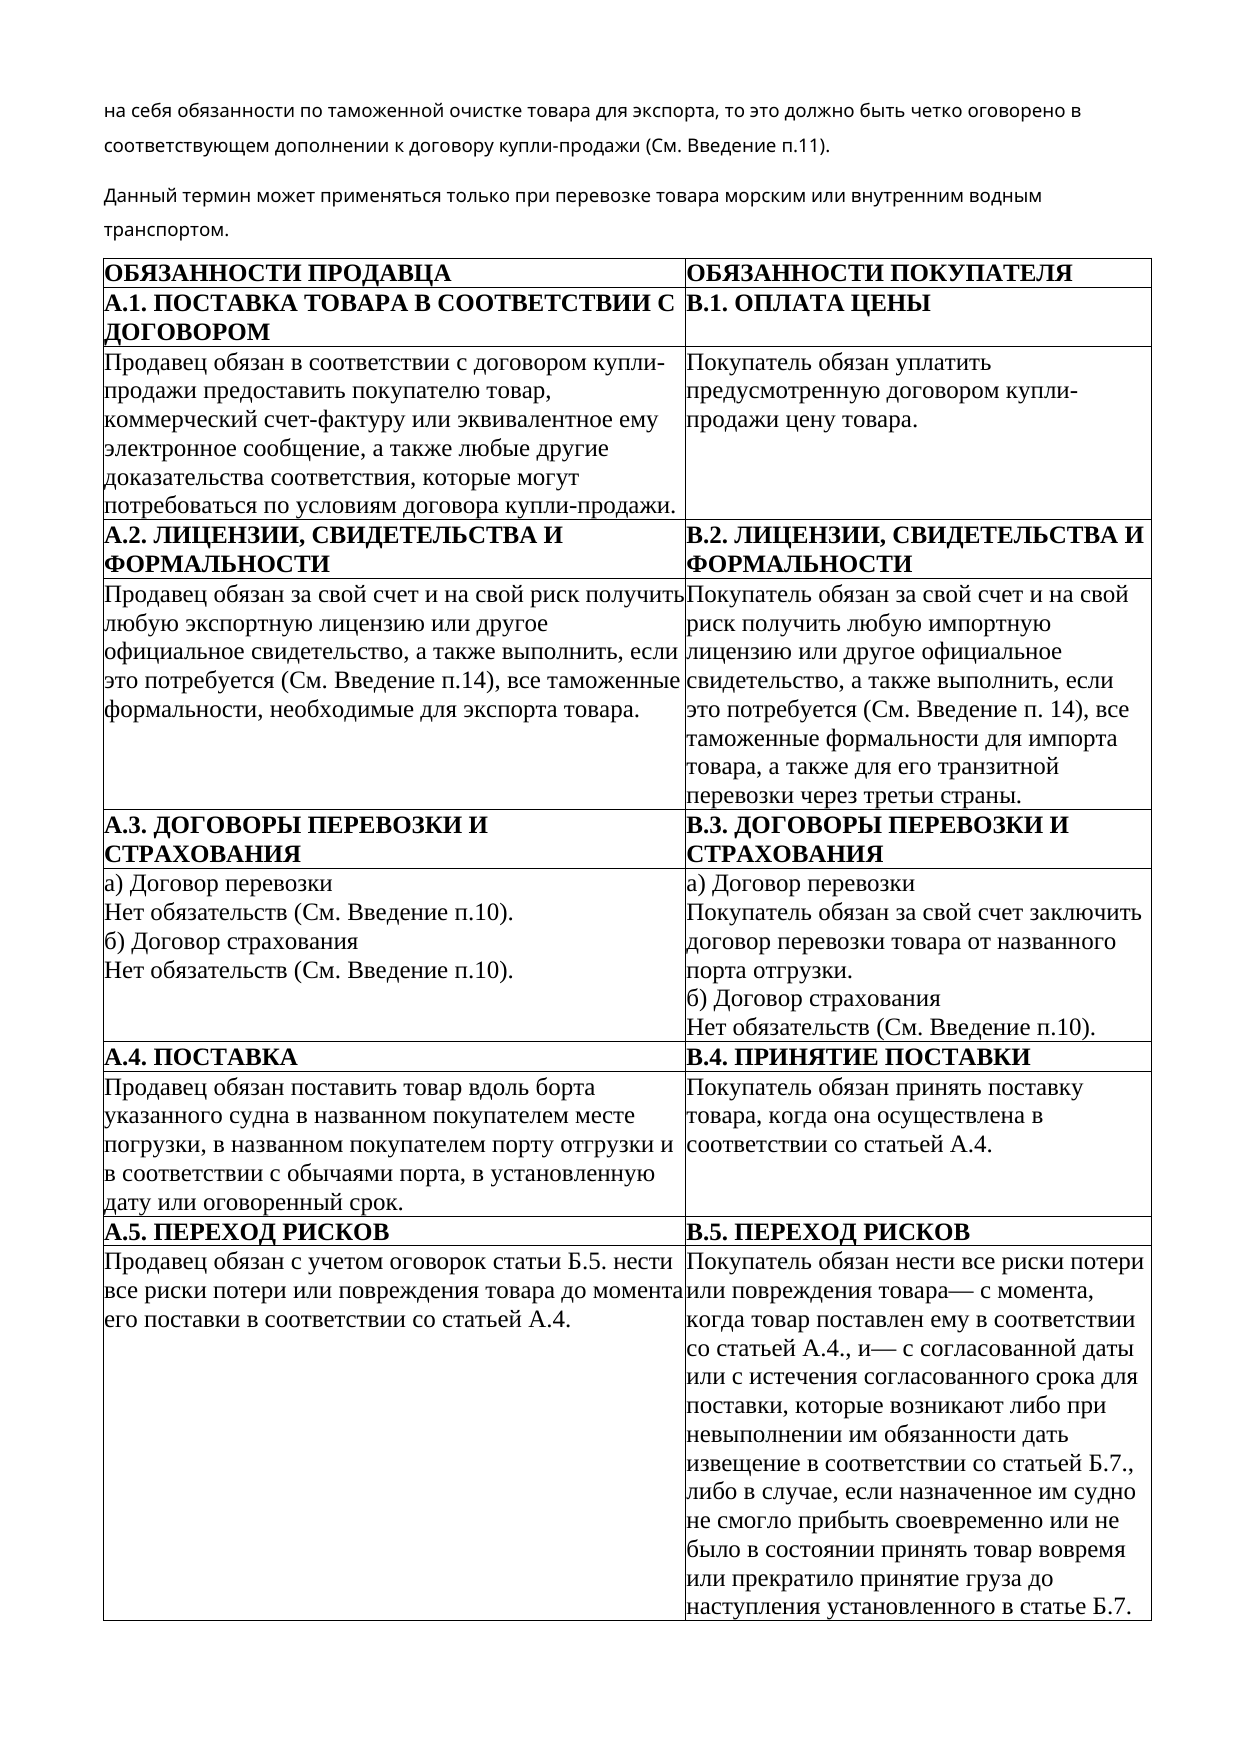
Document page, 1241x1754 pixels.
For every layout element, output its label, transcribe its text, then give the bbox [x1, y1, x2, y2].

table_cell а) Договор перевозки Покупатель обязан за свой счет заключить договор перевозки товара от названного порта отгрузки. б) Договор страхования Нет обязательств (См. Введение п.10). [686, 869, 1151, 1041]
text Данный термин может применяться только при перевозке товара морским или внутренним водным транспортом. [103, 173, 1152, 242]
table_cell Покупатель обязан принять поставку товара, когда она осуществлена в соответствии со статьей А.4. [686, 1072, 1151, 1216]
table_header ОБЯЗАННОСТИ ПРОДАВЦА [104, 259, 685, 287]
table_cell А.1. ПОСТАВКА ТОВАРА В СООТВЕТСТВИИ С ДОГОВОРОМ [104, 288, 685, 346]
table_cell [104, 1246, 685, 1620]
table_cell Продавец обязан за свой счет и на свой риск получить любую экспортную лицензию или другое официальное свидетельство, а также выполнить, если это потребуется (См. Введение п.14), все таможенные формальности, необходимые для экспорта товара. [104, 579, 685, 809]
table_cell B.2. ЛИЦЕНЗИИ, СВИДЕТЕЛЬСТВА И ФОРМАЛЬНОСТИ [686, 520, 1151, 578]
table_cell А.5. ПЕРЕХОД РИСКОВ [104, 1217, 685, 1245]
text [103, 89, 1152, 157]
table_cell Продавец обязан поставить товар вдоль борта указанного судна в названном покупателем месте погрузки, в названном покупателем порту отгрузки и в соответствии с обычаями порта, в установленную дату или оговоренный срок. [104, 1072, 685, 1216]
table_cell B.1. ОПЛАТА ЦЕНЫ [686, 288, 1151, 346]
table_cell а) Договор перевозки Нет обязательств (См. Введение п.10). б) Договор страхования Нет обязательств (См. Введение п.10). [104, 869, 685, 1041]
table_cell Покупатель обязан уплатить предусмотренную договором купли-продажи цену товара. [686, 347, 1151, 519]
table_cell А.3. ДОГОВОРЫ ПЕРЕВОЗКИ И СТРАХОВАНИЯ [104, 810, 685, 867]
table_cell B.3. ДОГОВОРЫ ПЕРЕВОЗКИ И СТРАХОВАНИЯ [686, 810, 1151, 867]
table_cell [686, 1246, 1151, 1620]
table_header ОБЯЗАННОСТИ ПОКУПАТЕЛЯ [686, 259, 1151, 287]
table_cell Продавец обязан в соответствии с договором купли-продажи предоставить покупателю товар, коммерческий счет-фактуру или эквивалентное ему электронное сообщение, а также любые другие доказательства соответствия, которые могут потребоваться по условиям договора купли-продажи. [104, 347, 685, 519]
table_cell А.4. ПОСТАВКА [104, 1042, 685, 1071]
table_cell B.4. ПРИНЯТИЕ ПОСТАВКИ [686, 1042, 1151, 1071]
table_cell А.2. ЛИЦЕНЗИИ, СВИДЕТЕЛЬСТВА И ФОРМАЛЬНОСТИ [104, 520, 685, 578]
table_cell B.5. ПЕРЕХОД РИСКОВ [686, 1217, 1151, 1245]
table_cell Покупатель обязан за свой счет и на свой риск получить любую импортную лицензию или другое официальное свидетельство, а также выполнить, если это потребуется (См. Введение п. 14), все таможенные формальности для импорта товара, а также для его транзитной перевозки через третьи страны. [686, 579, 1151, 809]
